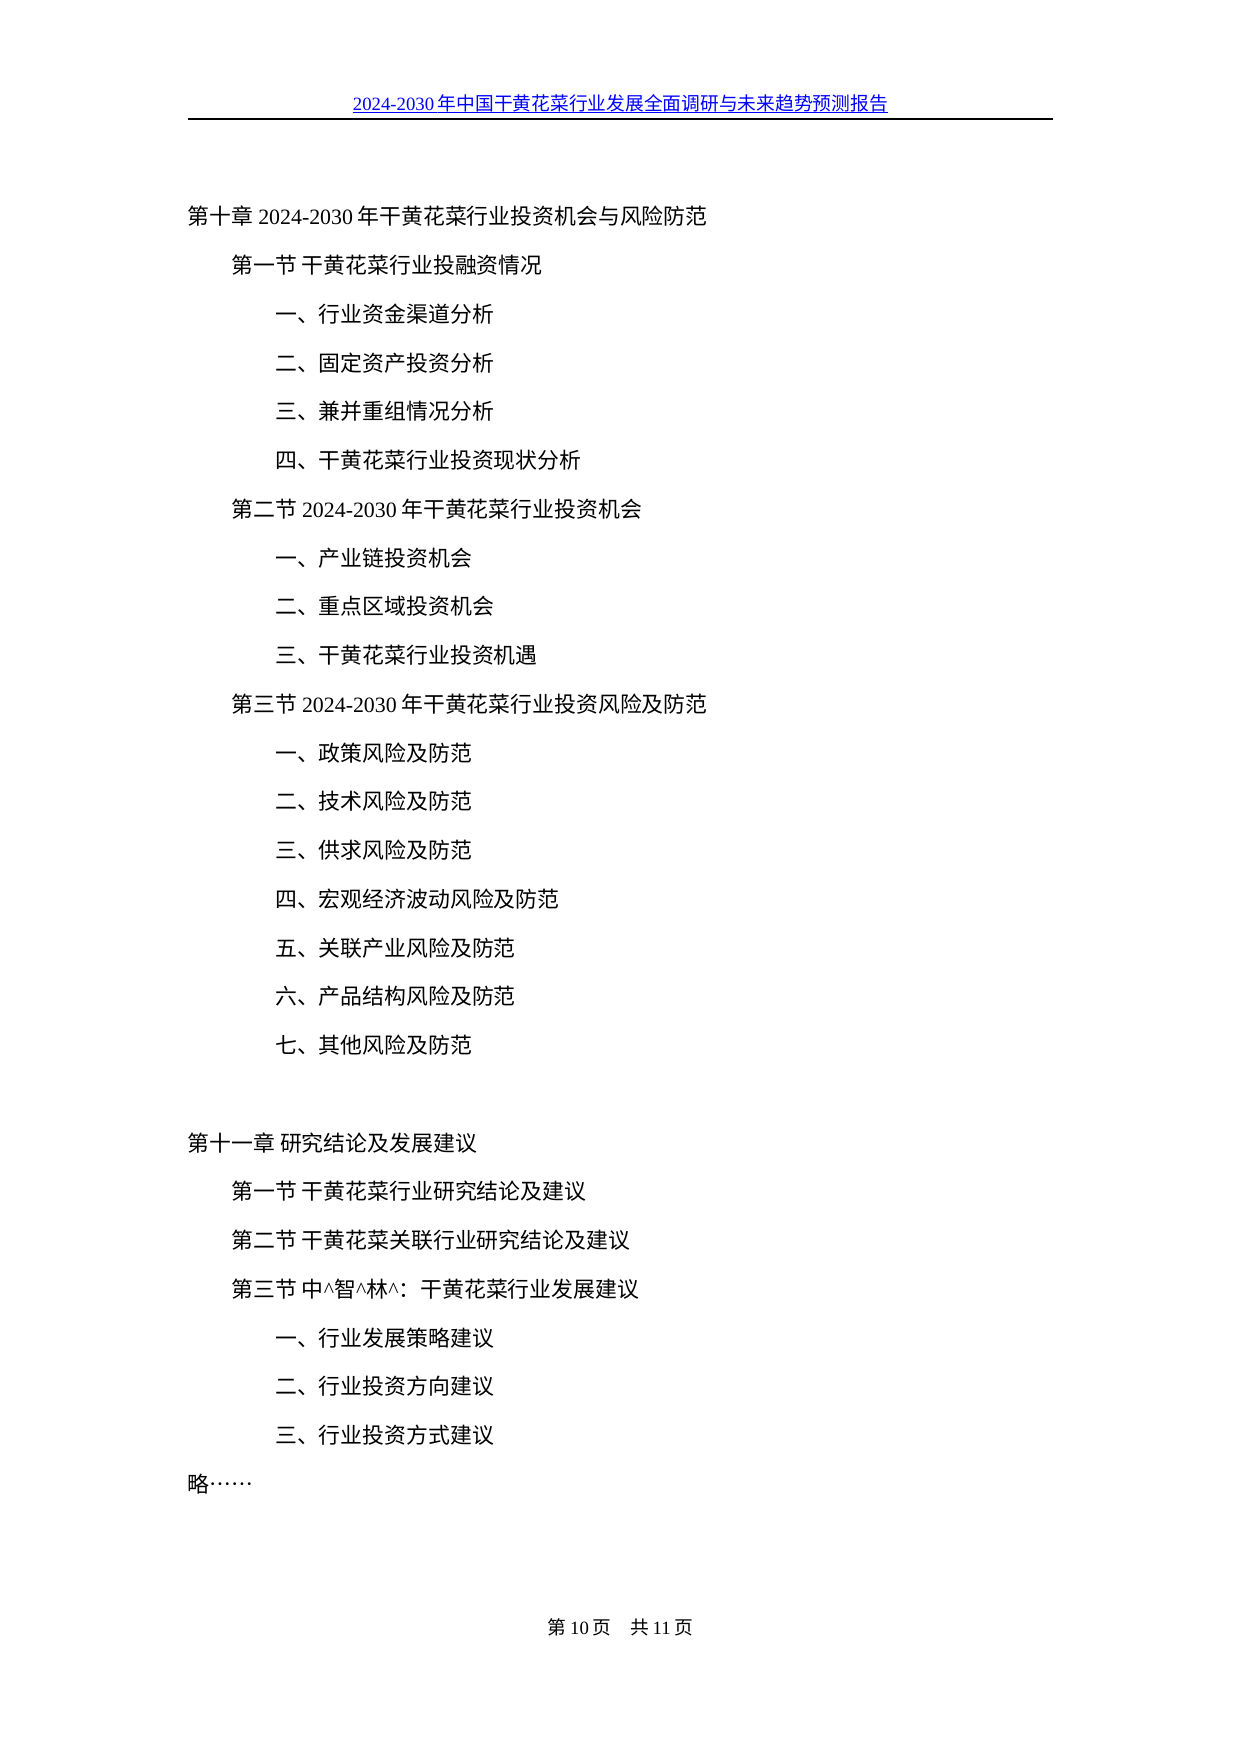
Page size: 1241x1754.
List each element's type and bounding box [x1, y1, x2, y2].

text [187, 150, 1053, 1499]
